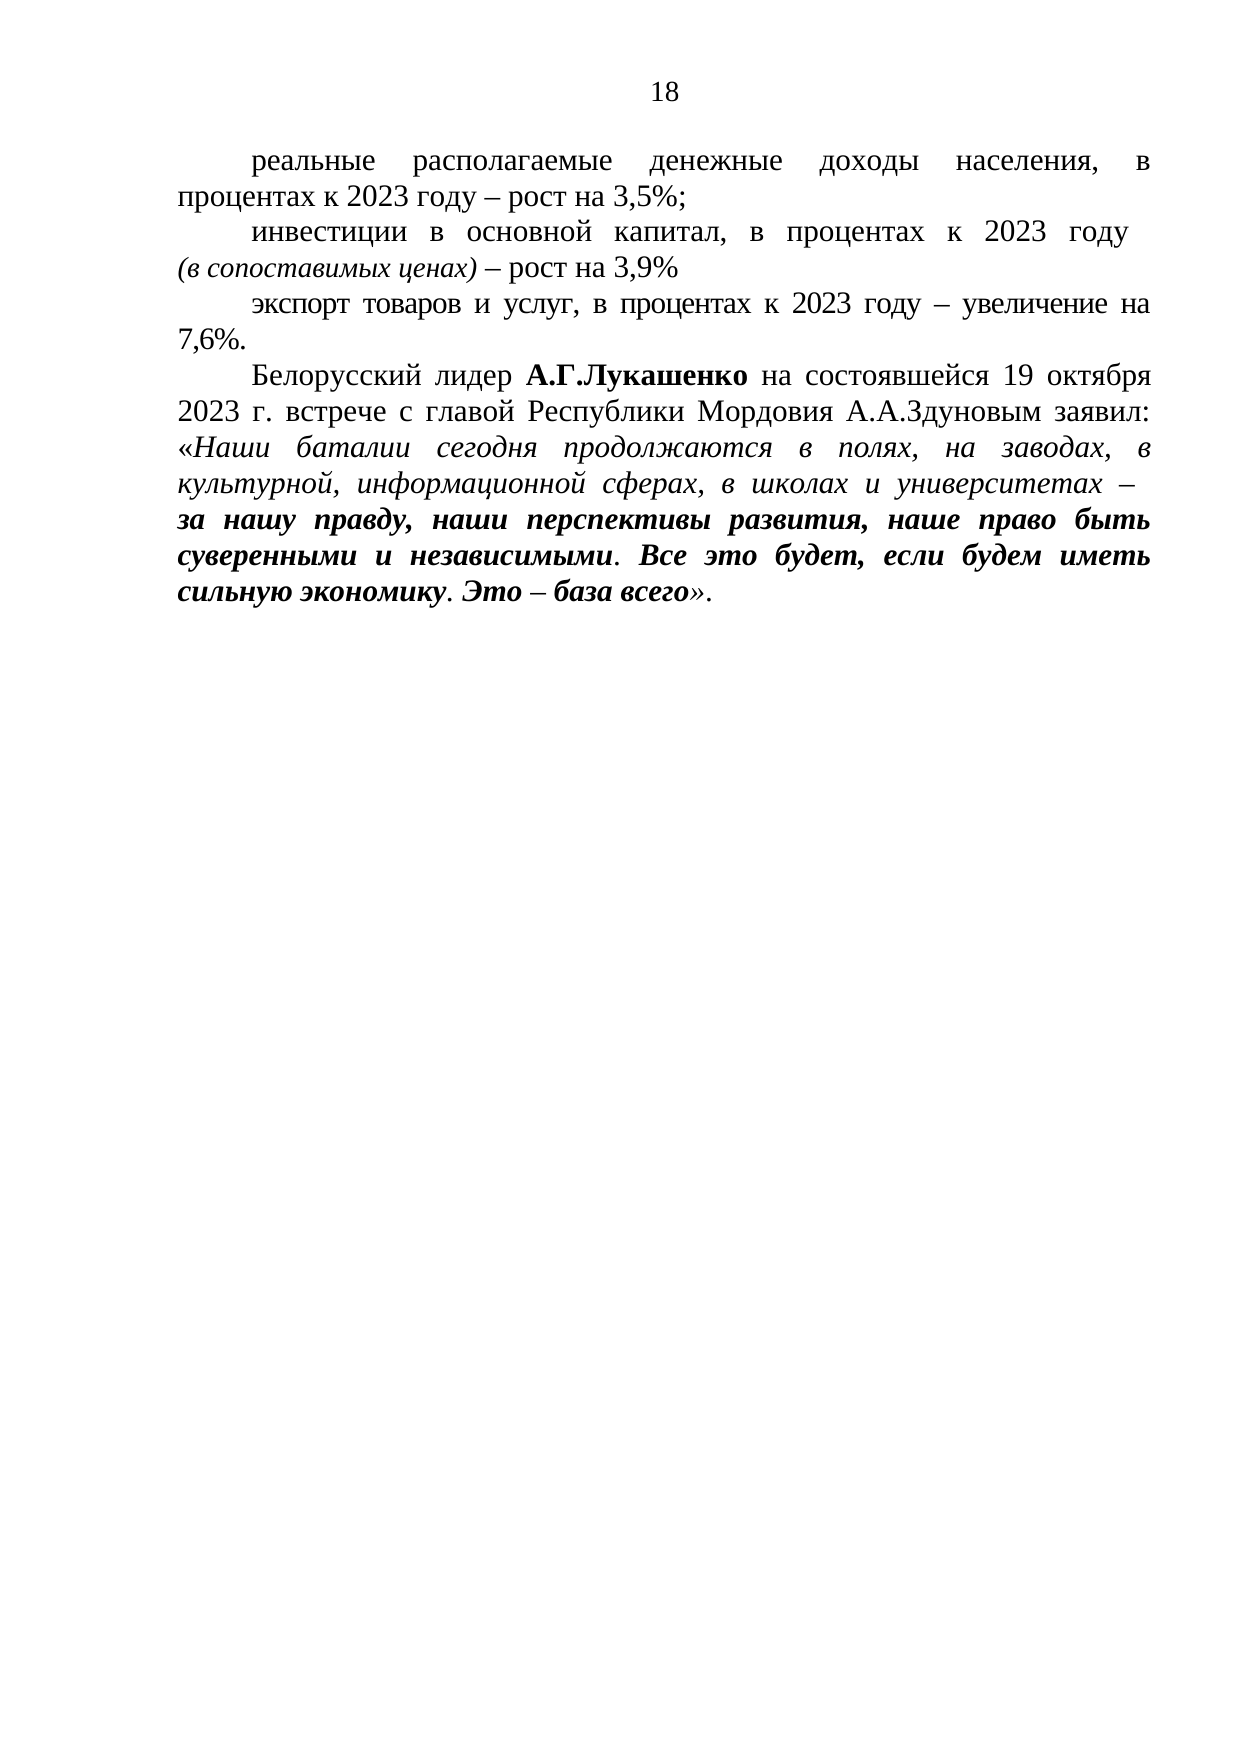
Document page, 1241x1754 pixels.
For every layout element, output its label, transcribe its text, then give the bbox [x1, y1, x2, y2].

text реальные располагаемые денежные доходы населения, в процентах к 2023 году – рост на 3,5%; [177, 141, 1152, 213]
text инвестиции в основной капитал, в процентах к 2023 году (в сопоставимых ценах) – рост на 3,9% [177, 213, 1152, 284]
text экспорт товаров и услуг, в процентах к 2023 году – увеличение на 7,6%. [177, 284, 1152, 356]
text Белорусский лидер А.Г.Лукашенко на состоявшейся 19 октября 2023 г. встрече с главой Республики Мордовия А.А.Здуновым заявил: «Наши баталии сегодня продолжаются в полях, на заводах, в культурной, информационной сферах, в школах и университетах – за нашу правду, наши перспективы развития, наше право быть суверенными и независимыми. Все это будет, если будем иметь сильную экономику. Это – база всего». [177, 356, 1152, 608]
